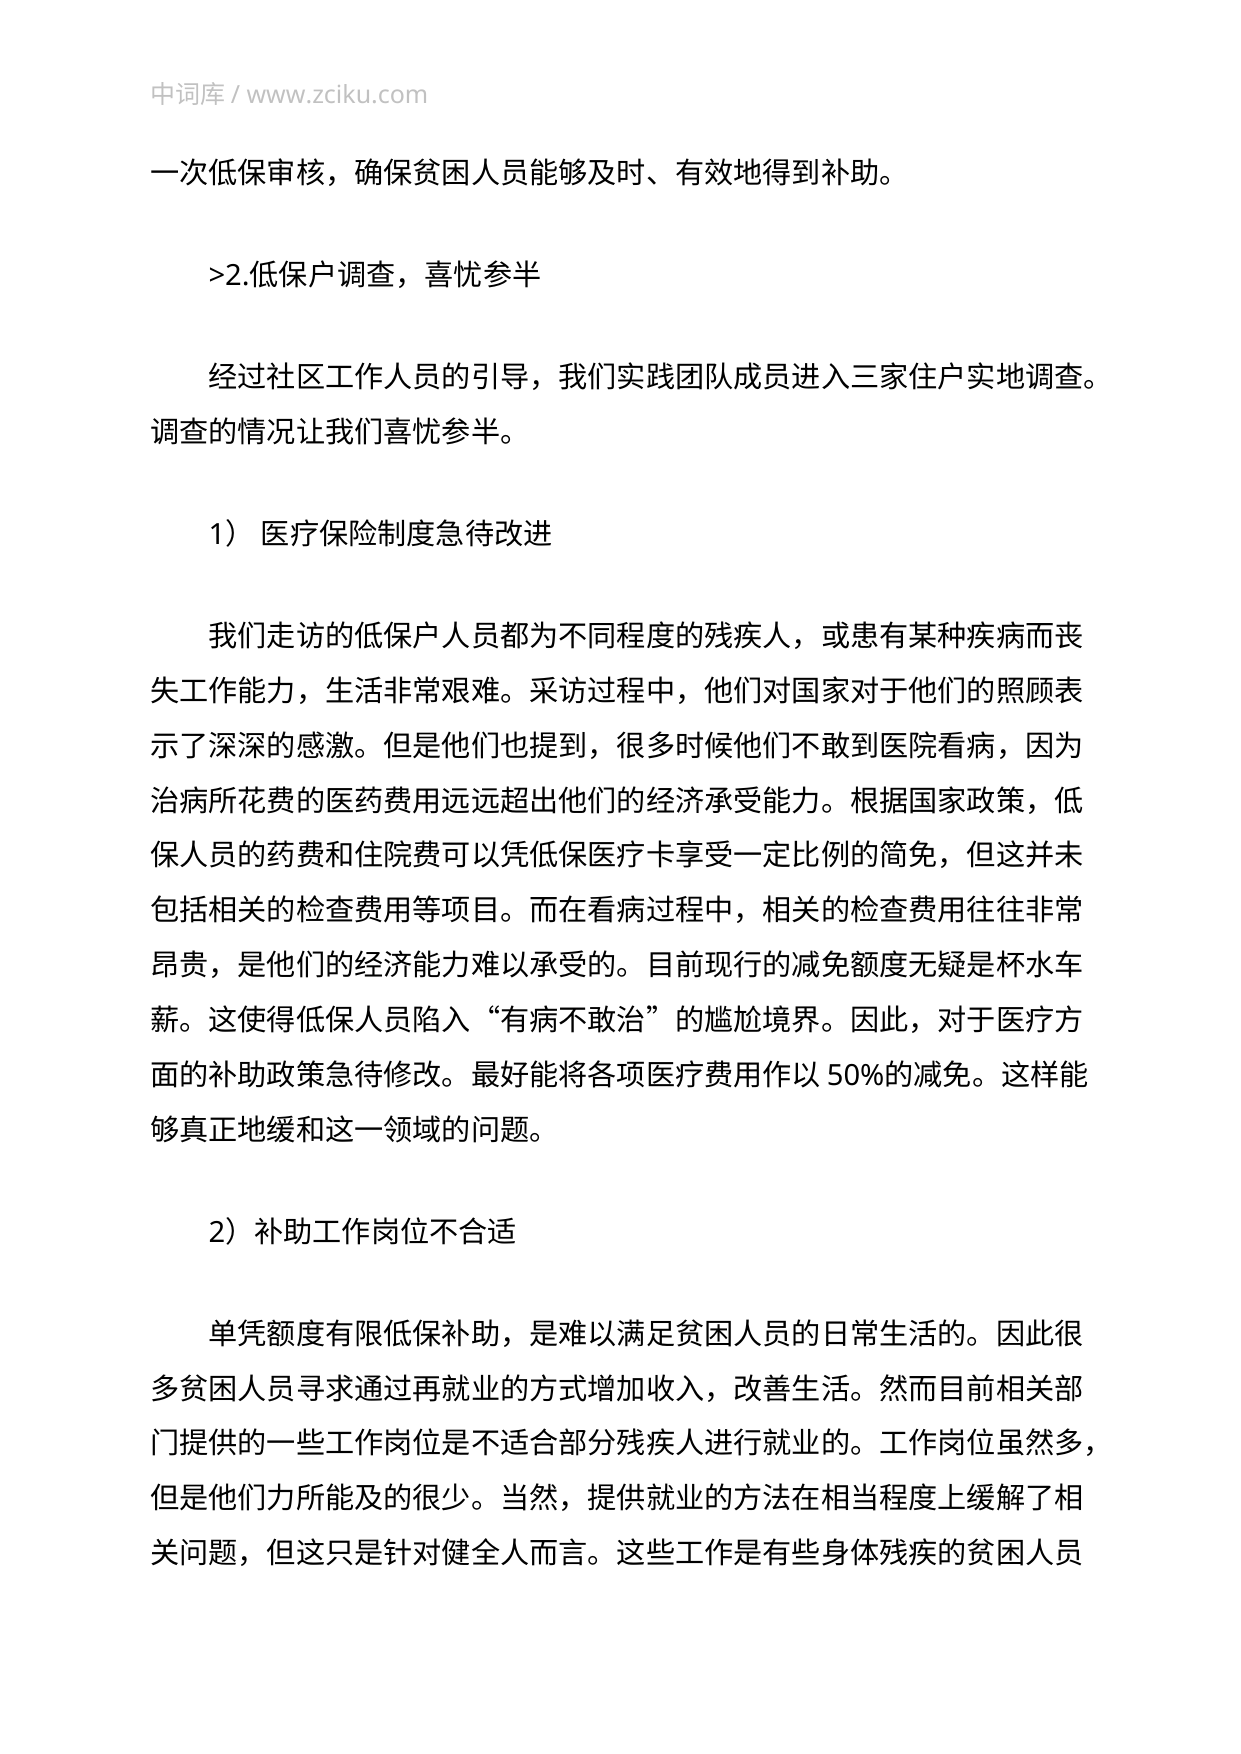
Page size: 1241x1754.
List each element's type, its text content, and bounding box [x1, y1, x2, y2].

text 1） 医疗保险制度急待改进 [150, 510, 1090, 553]
text 我们走访的低保户人员都为不同程度的残疾人，或患有某种疾病而丧失工作能力，生活非常艰难。采访过程中，他们对国家对于他们的照顾表示了深深的感激。但是他们也提到，很多时候他们不敢到医院看病，因为治病所花费的医药费用远远超出他们的经济承受能力。根据国家政策，低保人员的药费和住院费可以凭低保医疗卡享受一定比例的简免，但这并未包括相关的检查费用等项目。而在看病过程中，相关的检查费用往往非常昂贵，是他们的经济能力难以承受的。目前现行的减免额度无疑是杯水车薪。这使得低保人员陷入“有病不敢治”的尴尬境界。因此，对于医疗方面的补助政策急待修改。最好能将各项医疗费用作以50%的减免。这样能够真正地缓和这一领域的问题。 [150, 612, 1090, 1149]
text >2.低保户调查，喜忧参半 [150, 252, 1090, 294]
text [150, 1310, 1090, 1572]
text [150, 150, 1090, 192]
text 经过社区工作人员的引导，我们实践团队成员进入三家住户实地调查。调查的情况让我们喜忧参半。 [150, 354, 1090, 451]
text 2）补助工作岗位不合适 [150, 1208, 1090, 1251]
